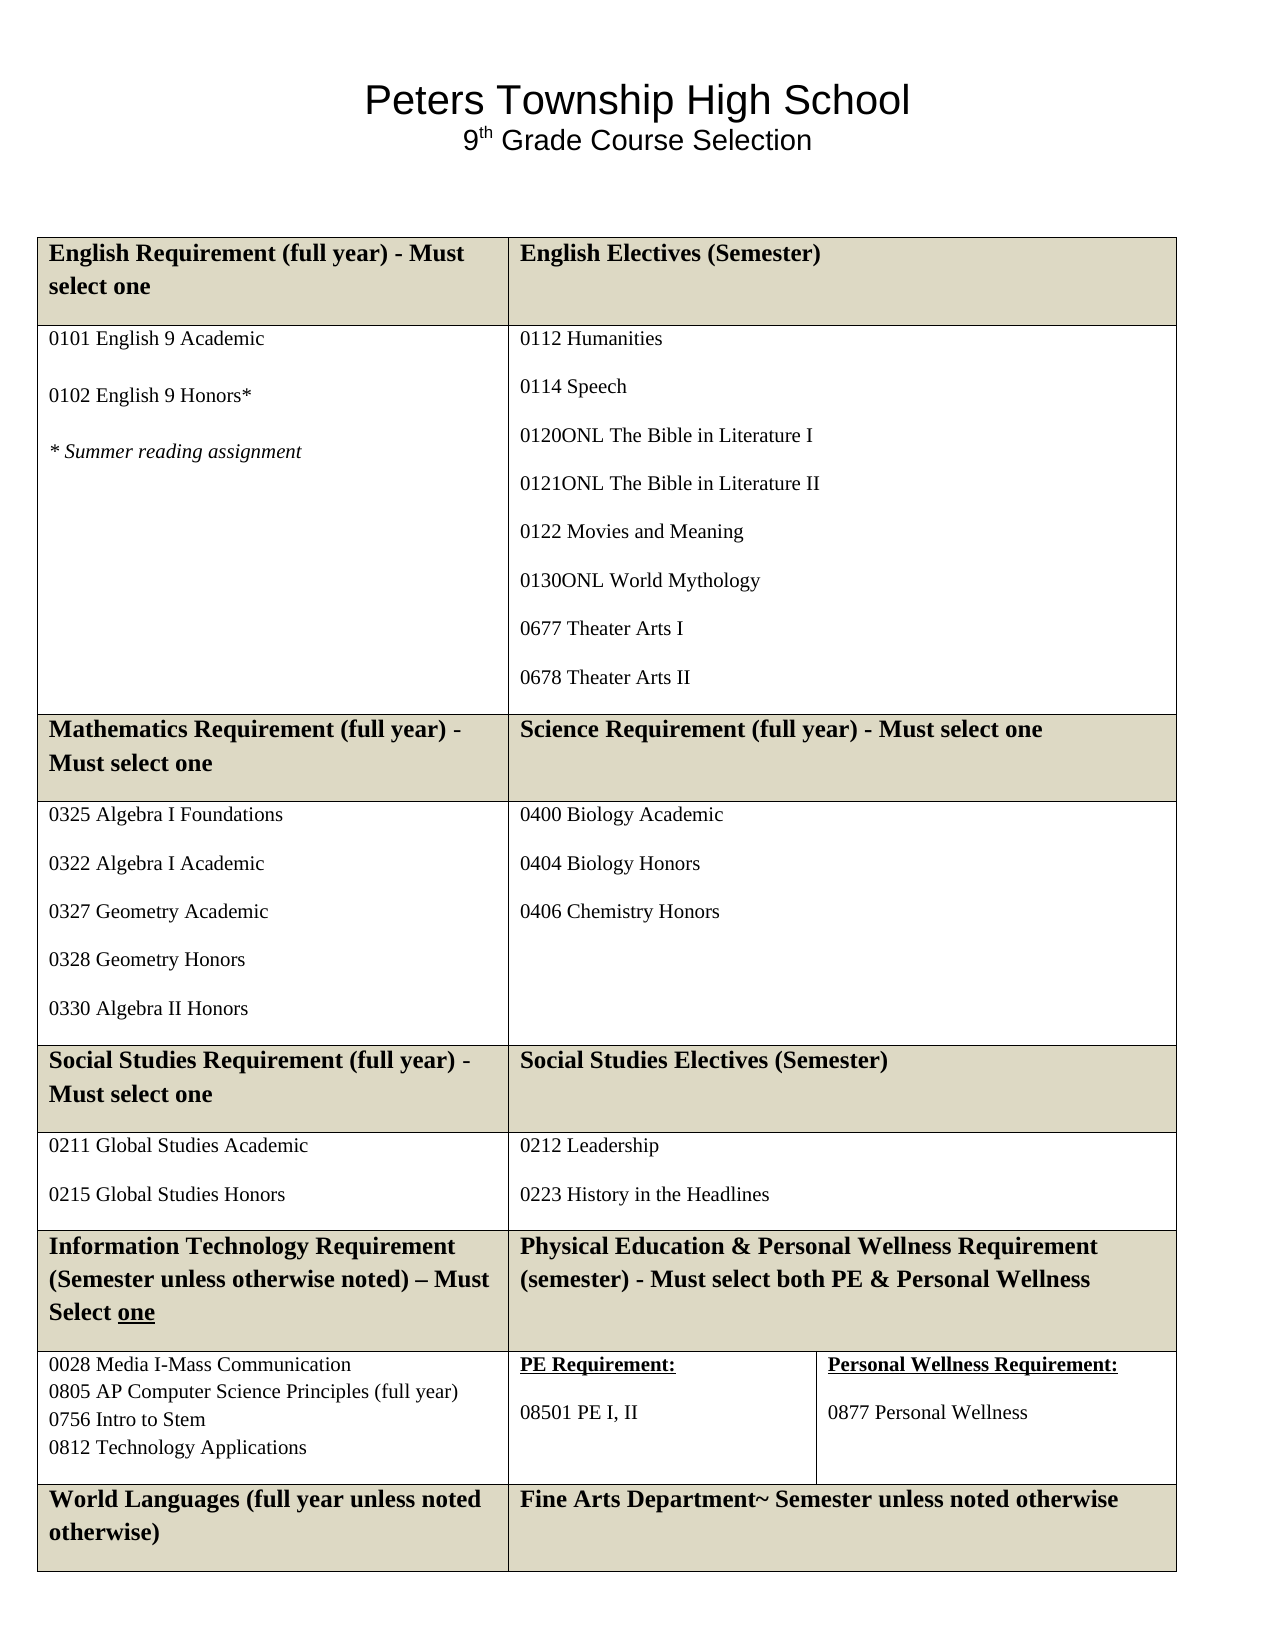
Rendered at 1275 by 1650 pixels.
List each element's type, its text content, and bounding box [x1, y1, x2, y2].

table_cell Personal Wellness Requirement: 0877 Personal Wellness [817, 1352, 1176, 1483]
table_cell Information Technology Requirement (Semester unless otherwise noted) – Must Select one [38, 1231, 508, 1351]
table_cell 0325 Algebra I Foundations 0322 Algebra I Academic 0327 Geometry Academic 0328 Geometry Honors 0330 Algebra II Honors [38, 802, 508, 1044]
table_cell 0028 Media I-Mass Communication 0805 AP Computer Science Principles (full year) 0756 Intro to Stem 0812 Technology Applications [38, 1352, 508, 1483]
table_cell Social Studies Requirement (full year) - Must select one [38, 1046, 508, 1132]
table_cell 0212 Leadership 0223 History in the Headlines [509, 1133, 1176, 1230]
table_header English Electives (Semester) [509, 238, 1176, 325]
table_cell 0101 English 9 Academic 0102 English 9 Honors* * Summer reading assignment [38, 326, 508, 713]
table_cell 0211 Global Studies Academic 0215 Global Studies Honors [38, 1133, 508, 1230]
table_cell 0400 Biology Academic 0404 Biology Honors 0406 Chemistry Honors [509, 802, 1176, 1044]
table_cell Physical Education & Personal Wellness Requirement (semester) - Must select both PE & Personal Wellness [509, 1231, 1176, 1351]
table_cell 0112 Humanities 0114 Speech 0120ONL The Bible in Literature I 0121ONL The Bible in Literature II 0122 Movies and Meaning 0130ONL World Mythology 0677 Theater Arts I 0678 Theater Arts II [509, 326, 1176, 713]
table_cell Fine Arts Department~ Semester unless noted otherwise [509, 1485, 1176, 1571]
table_cell Mathematics Requirement (full year) - Must select one [38, 715, 508, 801]
table_cell World Languages (full year unless noted otherwise) [38, 1485, 508, 1571]
table_cell Science Requirement (full year) - Must select one [509, 715, 1176, 801]
table_header English Requirement (full year) - Must select one [38, 238, 508, 325]
table_cell Social Studies Electives (Semester) [509, 1046, 1176, 1132]
table_cell PE Requirement: 08501 PE I, II [509, 1352, 816, 1483]
